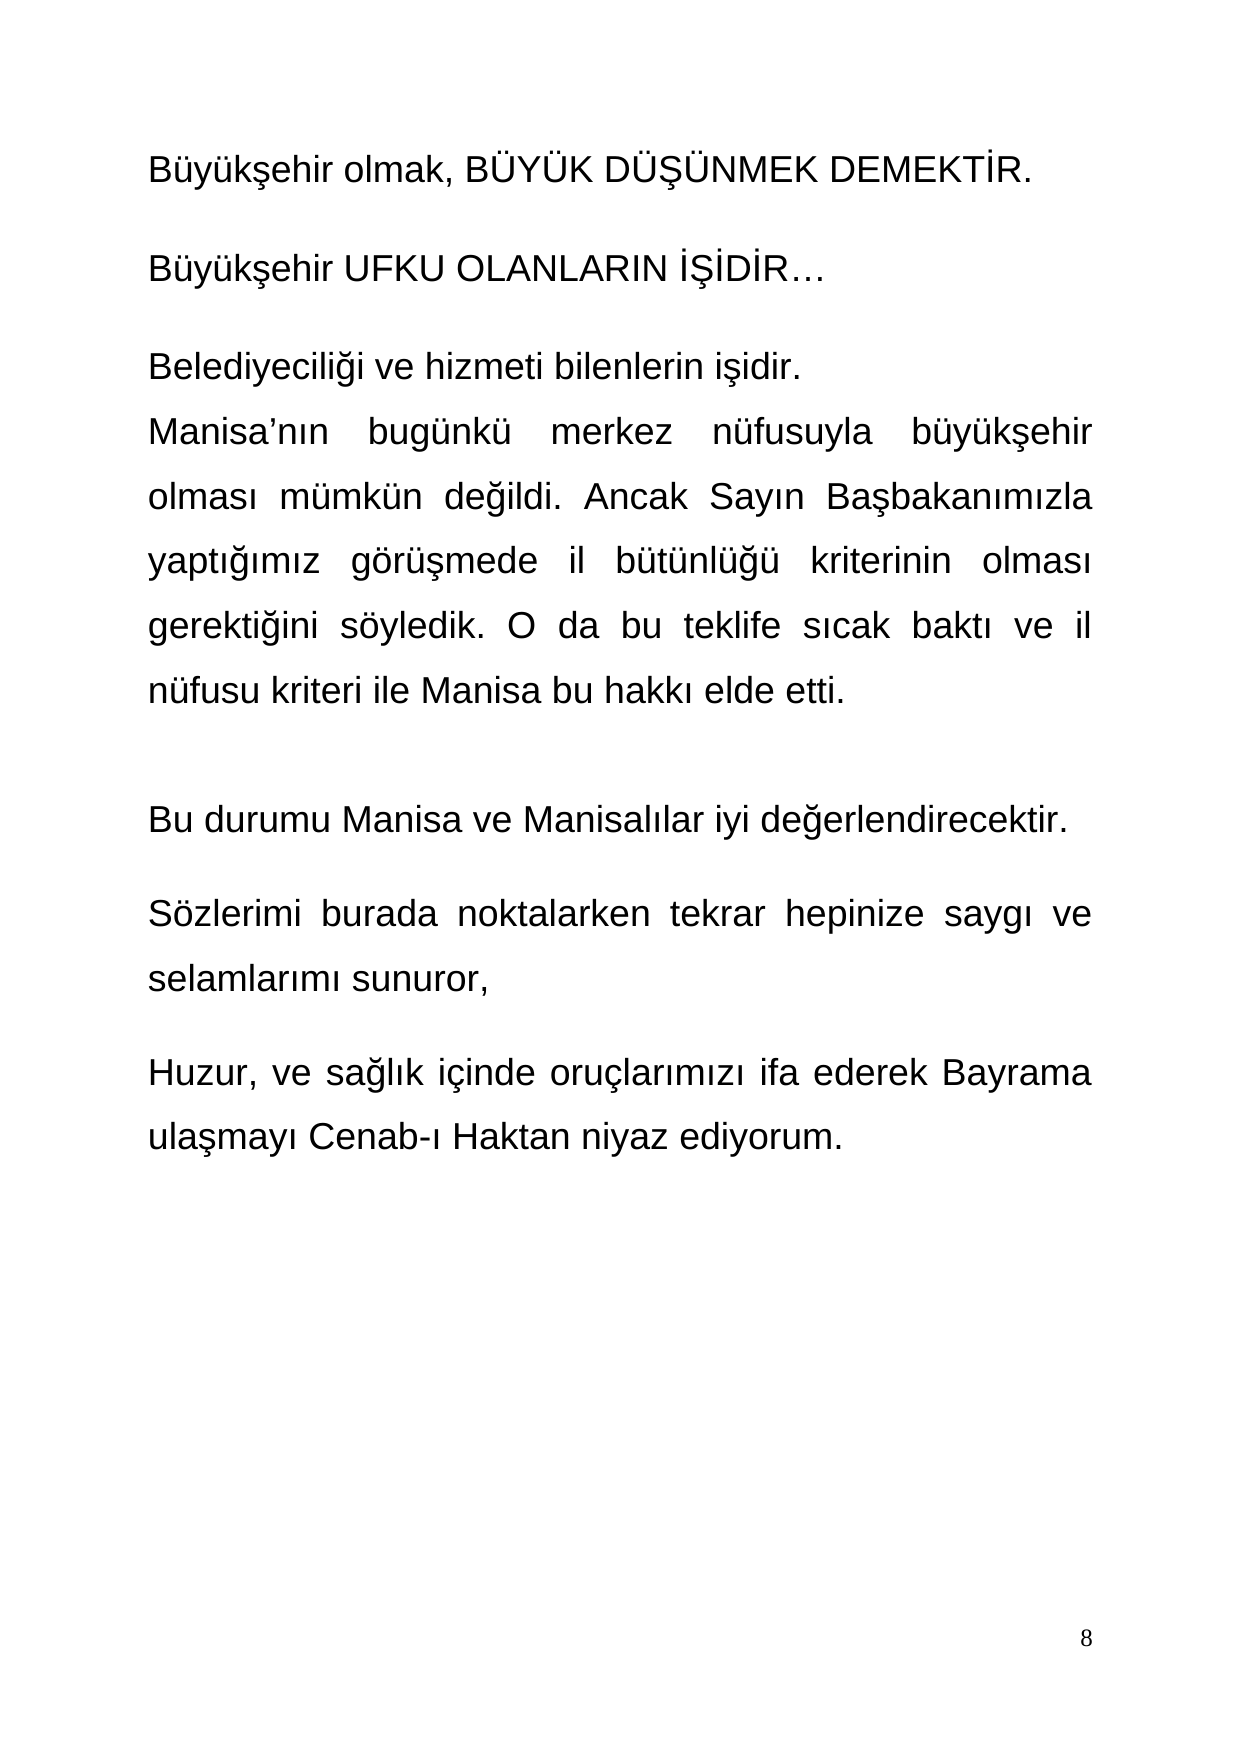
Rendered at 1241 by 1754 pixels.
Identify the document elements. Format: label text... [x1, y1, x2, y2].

text Manisa’nın bugünkü merkez nüfusuyla büyükşehir olması mümkün değildi. Ancak Sayın Başbakanımızla yaptığımız görüşmede il bütünlüğü kriterinin olması gerektiğini söyledik. O da bu teklife sıcak baktı ve il nüfusu kriteri ile Manisa bu hakkı elde etti. [148, 409, 1093, 711]
text Sözlerimi burada noktalarken tekrar hepinize saygı ve selamlarımı sunuror, [148, 891, 1093, 999]
text Huzur, ve sağlık içinde oruçlarımızı ifa ederek Bayrama ulaşmayı Cenab-ı Haktan niyaz ediyorum. [148, 1050, 1093, 1157]
text Bu durumu Manisa ve Manisalılar iyi değerlendirecektir. [148, 797, 1093, 840]
text Büyükşehir olmak, BÜYÜK DÜŞÜNMEK DEMEKTİR. [148, 148, 1093, 191]
text Büyükşehir UFKU OLANLARIN İŞİDİR… [148, 246, 1093, 289]
text Belediyeciliği ve hizmeti bilenlerin işidir. [148, 344, 1093, 388]
